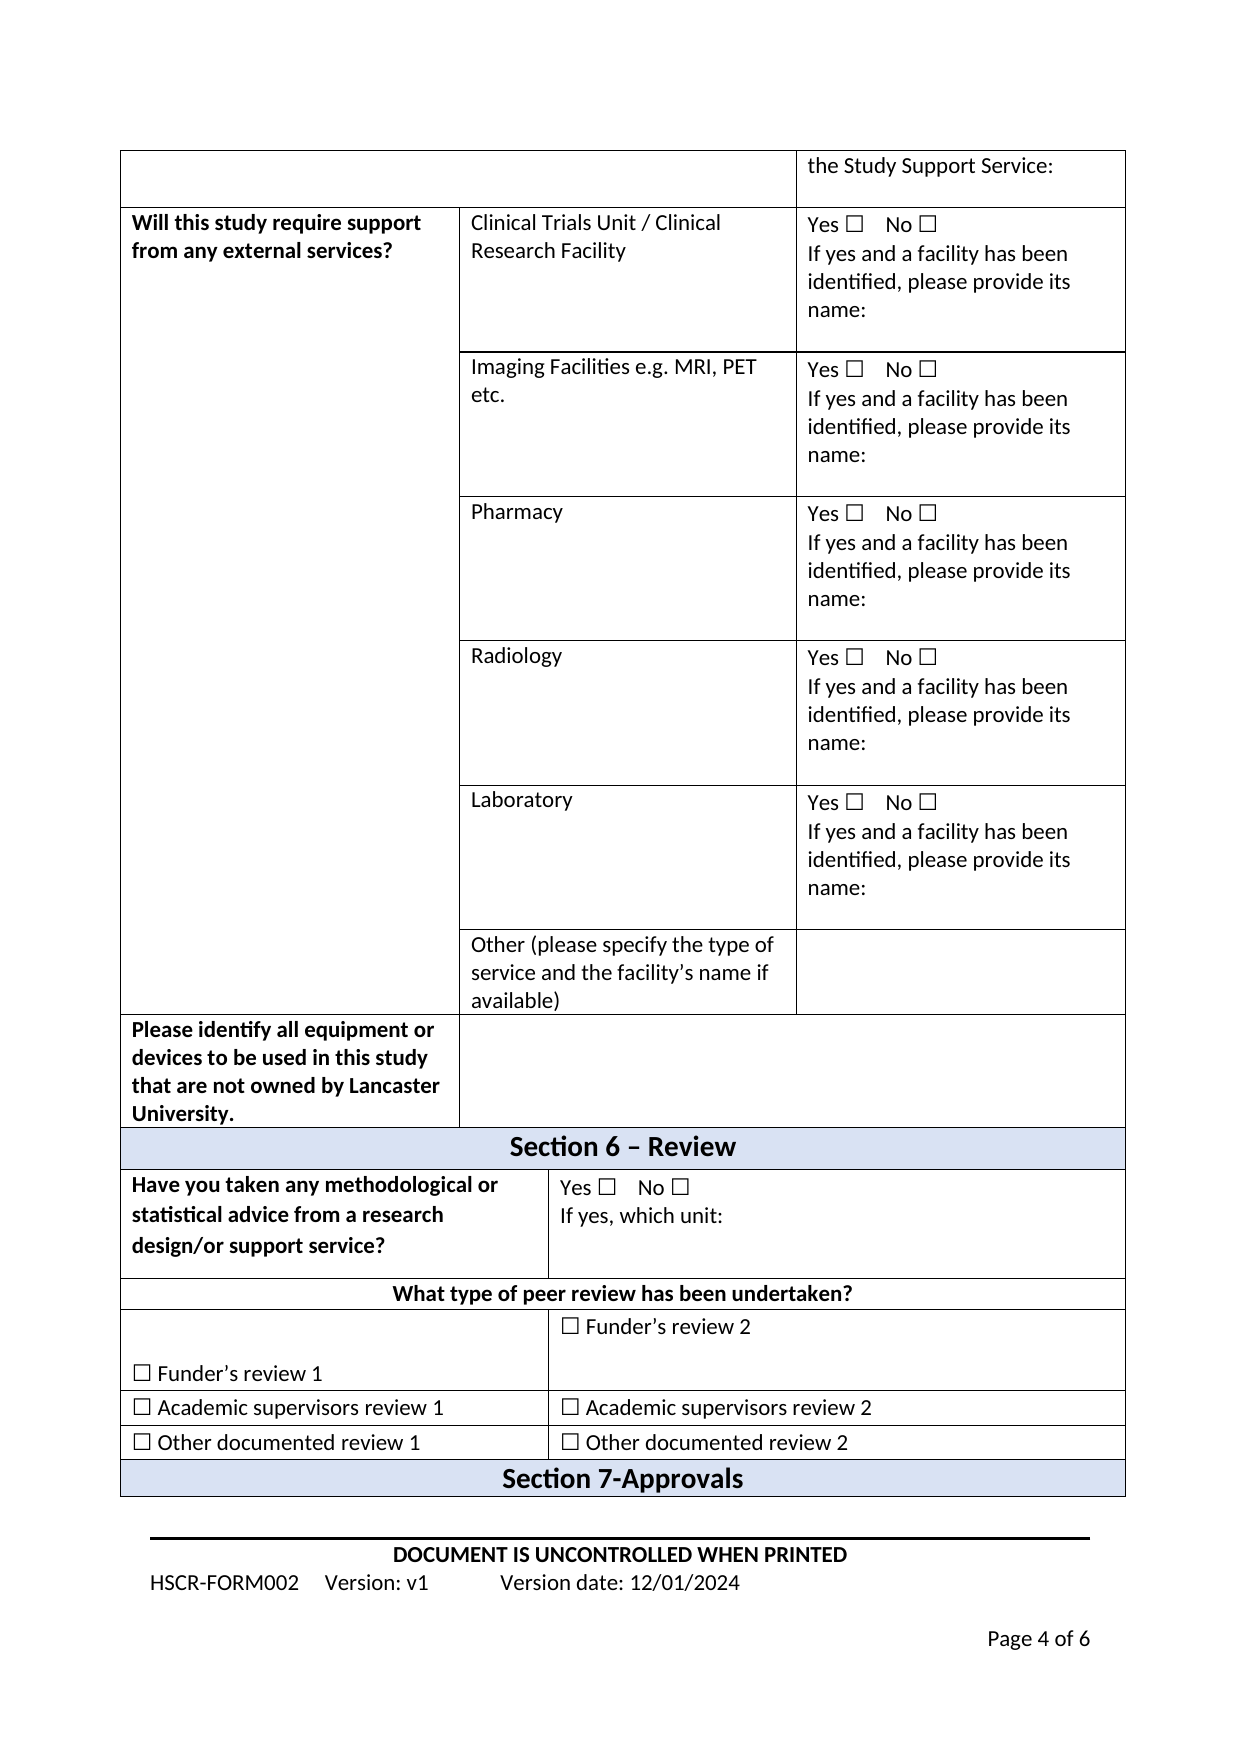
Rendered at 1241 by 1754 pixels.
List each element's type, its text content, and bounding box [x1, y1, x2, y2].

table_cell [797, 151, 1125, 207]
table_cell Yes No If yes and a facility has been identified, please provide its name: [797, 786, 1125, 929]
table_cell Yes No If yes, which unit: [549, 1170, 1125, 1278]
table_cell Section 6 – Review [121, 1128, 1125, 1169]
table_cell Other documented review 1 [121, 1426, 548, 1459]
table_cell Yes No If yes and a facility has been identified, please provide its name: [797, 641, 1125, 784]
table_cell Will this study require support from any external services? [121, 208, 459, 1014]
table_cell [460, 1015, 1125, 1127]
table_cell Academic supervisors review 2 [549, 1391, 1125, 1425]
table_cell Funder’s review 1 [121, 1310, 548, 1390]
table_cell Funder’s review 2 [549, 1310, 1125, 1390]
table_cell Yes No If yes and a facility has been identified, please provide its name: [797, 208, 1125, 351]
table_cell [797, 930, 1125, 1014]
table_cell Yes No If yes and a facility has been identified, please provide its name: [797, 497, 1125, 640]
table_cell Clinical Trials Unit / Clinical Research Facility [460, 208, 796, 351]
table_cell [121, 151, 796, 207]
table_cell Section 7-Approvals [121, 1460, 1125, 1496]
table_cell Yes No If yes and a facility has been identified, please provide its name: [797, 353, 1125, 496]
table_cell Other documented review 2 [549, 1426, 1125, 1459]
table_cell Please identify all equipment or devices to be used in this study that are not owned by Lancaster University. [121, 1015, 459, 1127]
table_cell Laboratory [460, 786, 796, 929]
table_cell Imaging Facilities e.g. MRI, PET etc. [460, 353, 796, 496]
table_cell Have you taken any methodological or statistical advice from a research design/or support service? [121, 1170, 548, 1278]
table_cell Academic supervisors review 1 [121, 1391, 548, 1425]
table_cell What type of peer review has been undertaken? [121, 1279, 1125, 1309]
table_cell Pharmacy [460, 497, 796, 640]
table_cell Radiology [460, 641, 796, 784]
table_cell Other (please specify the type of service and the facility’s name if available) [460, 930, 796, 1014]
